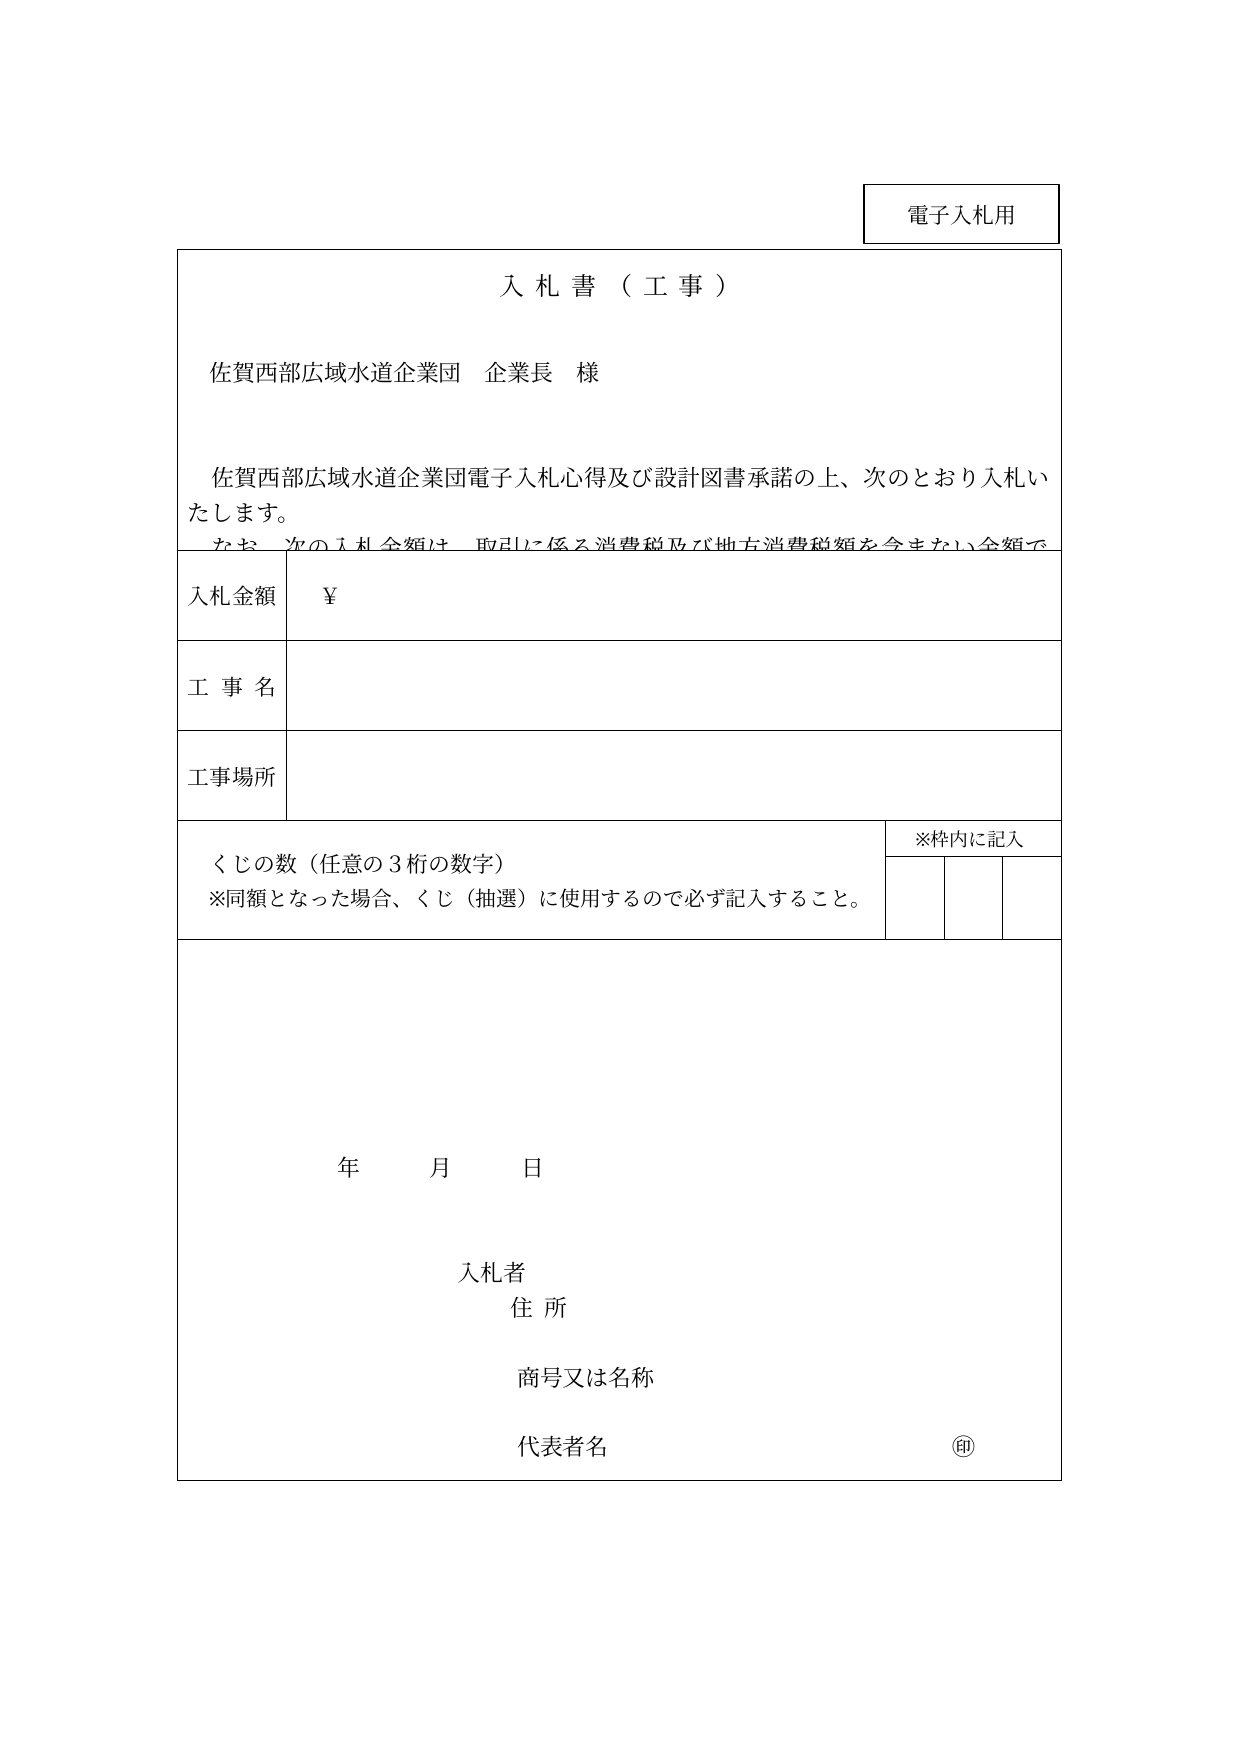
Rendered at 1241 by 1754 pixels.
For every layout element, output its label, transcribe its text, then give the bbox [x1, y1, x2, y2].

table_cell [886, 857, 944, 939]
table_header 入札書（工事） 佐賀西部広域水道企業団 企業長 様 佐賀西部広域水道企業団電子入札心得及び設計図書承諾の上、次のとおり入札いたします。 なお、次の入札金額は、取引に係る消費税及び地方消費税額を含まない金額です。 [178, 250, 1061, 550]
table_cell 入札金額 [178, 551, 286, 640]
table_cell 工事場所 [178, 731, 286, 820]
table_cell [287, 641, 1061, 730]
table_cell [287, 731, 1061, 820]
table_cell [1003, 857, 1061, 939]
table_cell [945, 857, 1002, 939]
table_cell 年 月 日 入札者 住所 商号又は名称 代表者名 ㊞ [178, 940, 1061, 1480]
table_cell ￥ [287, 551, 1061, 640]
table_cell ※枠内に記入 [886, 821, 1061, 856]
table_cell くじの数（任意の３桁の数字） ※同額となった場合、くじ（抽選）に使用するので必ず記入すること。 [178, 821, 885, 939]
table_cell 工事名 [178, 641, 286, 730]
